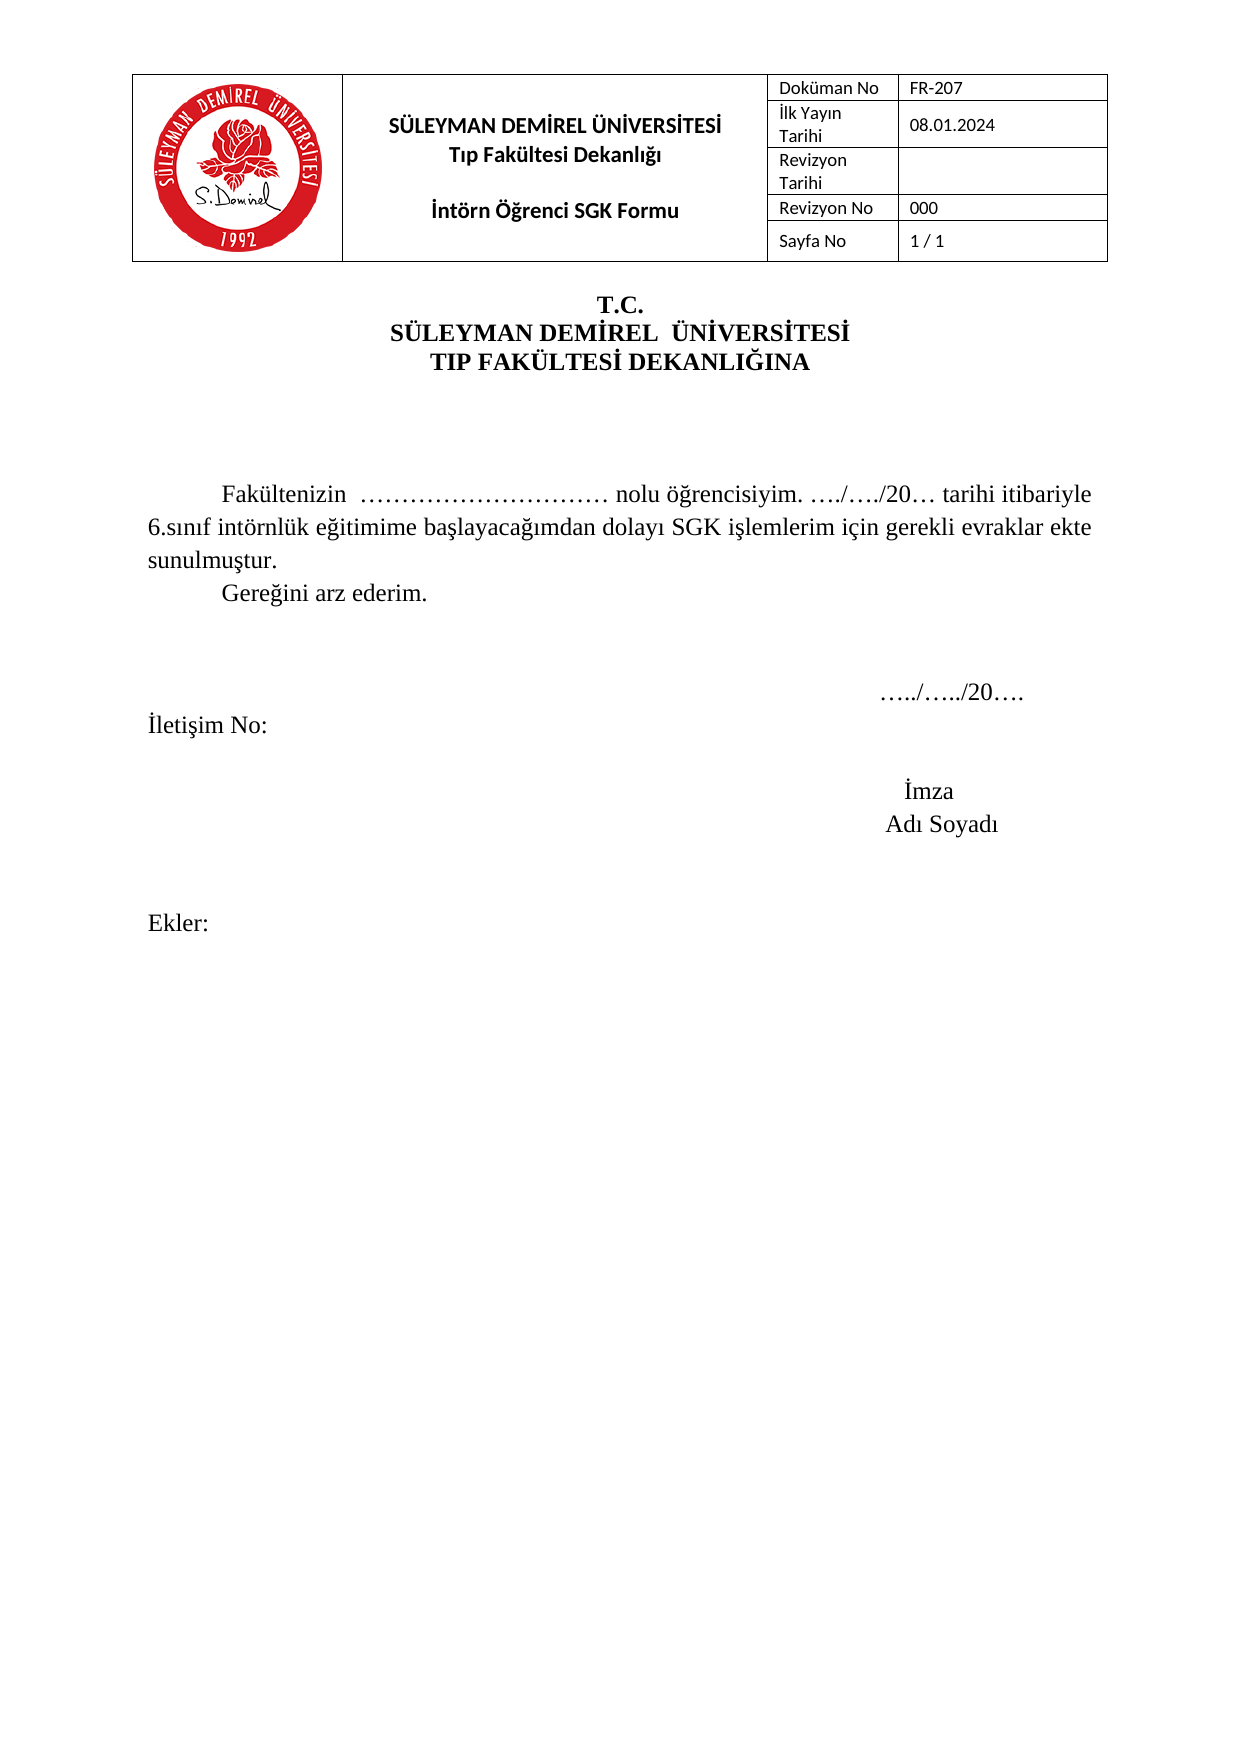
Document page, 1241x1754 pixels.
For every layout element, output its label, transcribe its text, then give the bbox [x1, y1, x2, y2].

text İmza [148, 776, 1093, 804]
text İletişim No: [148, 711, 1093, 739]
text TIP FAKÜLTESİ DEKANLIĞINA [148, 347, 1093, 376]
picture [144, 74, 331, 261]
text Adı Soyadı [148, 809, 1093, 838]
text T.C. [148, 290, 1093, 318]
text Gereğini arz ederim. [148, 578, 1093, 607]
text SÜLEYMAN DEMİREL ÜNİVERSİTESİ [148, 318, 1093, 347]
text …../…../20…. [148, 677, 1093, 706]
text Ekler: [148, 908, 1093, 937]
text Fakültenizin ………………………… nolu öğrencisiyim. …./…./20… tarihi itibariyle 6.sınıf intörnlük eğitimime başlayacağımdan dolayı SGK işlemlerim için gerekli evraklar ekte sunulmuştur. [148, 479, 1093, 574]
